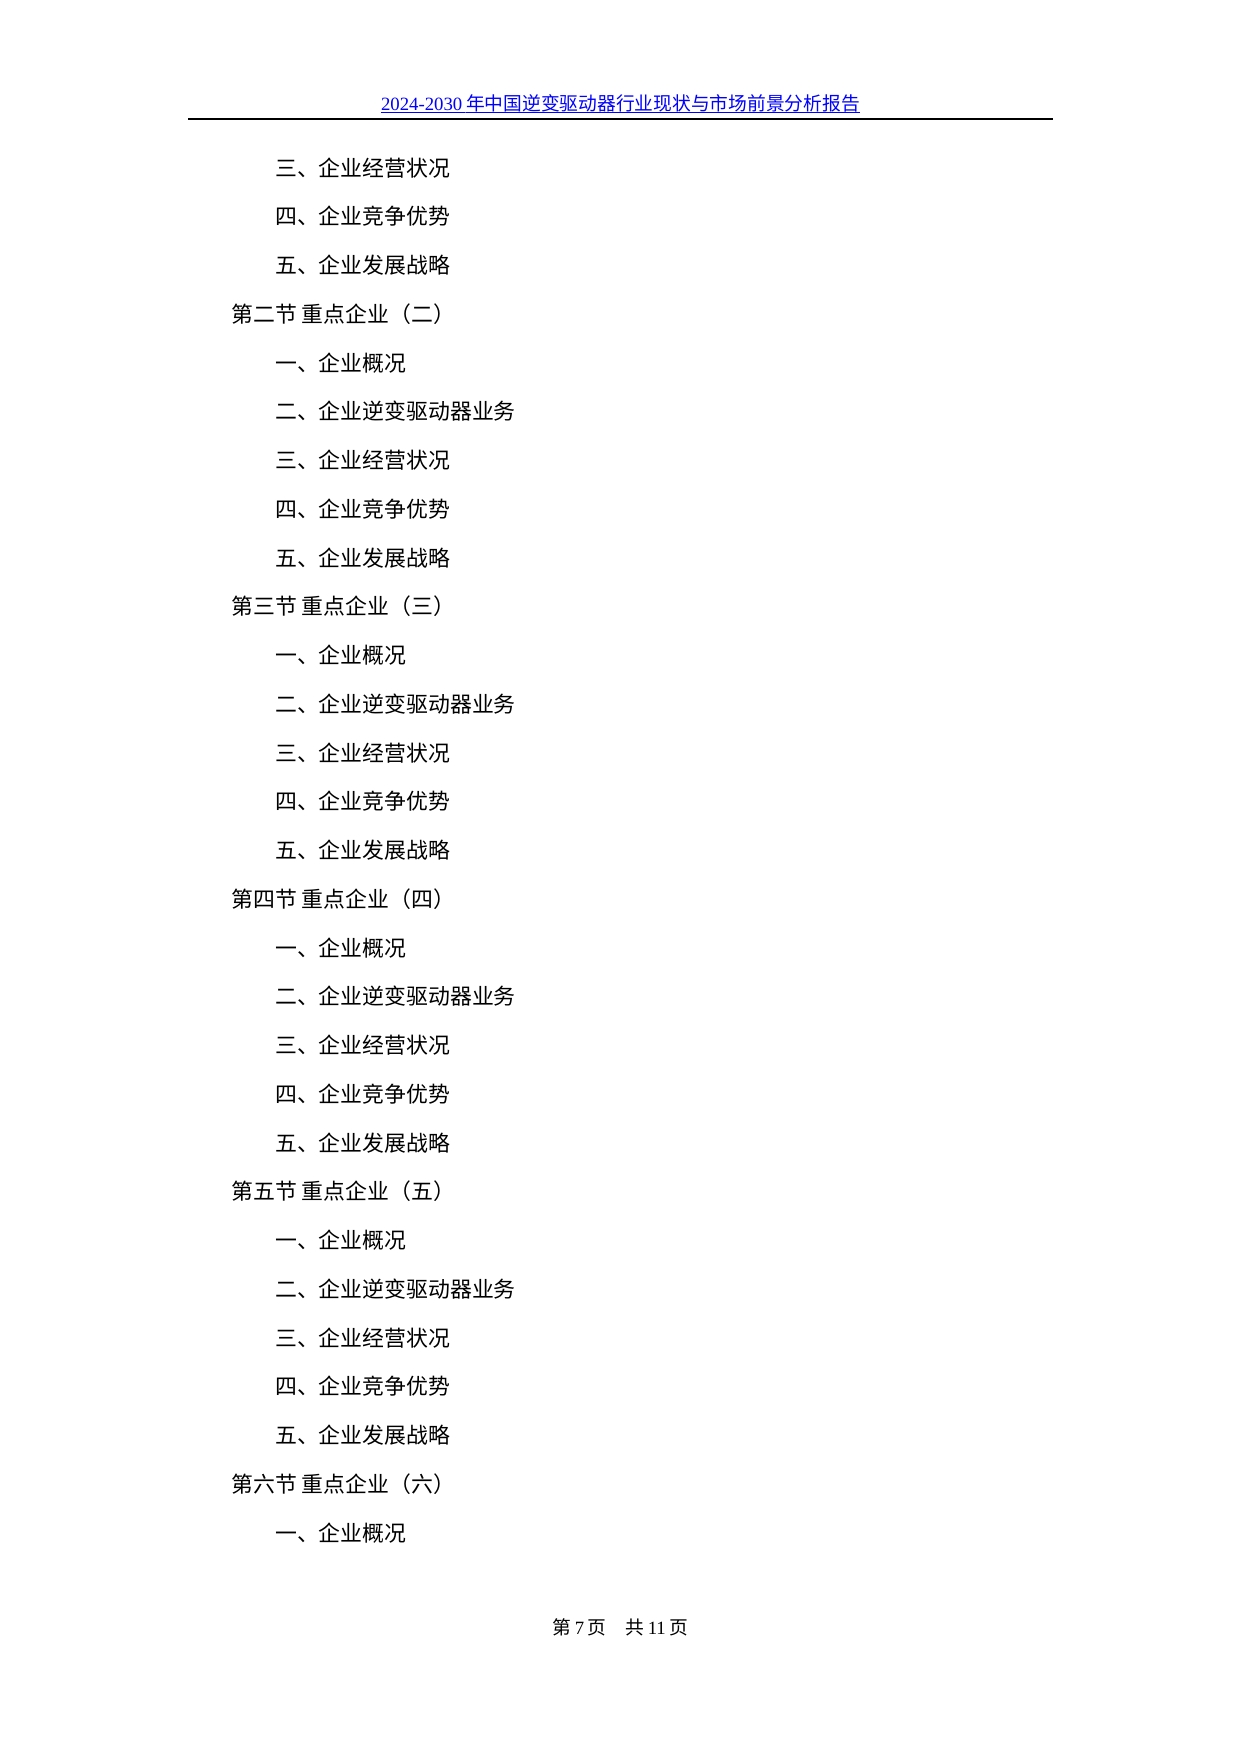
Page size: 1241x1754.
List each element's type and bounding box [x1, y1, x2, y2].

text [187, 150, 1053, 1548]
